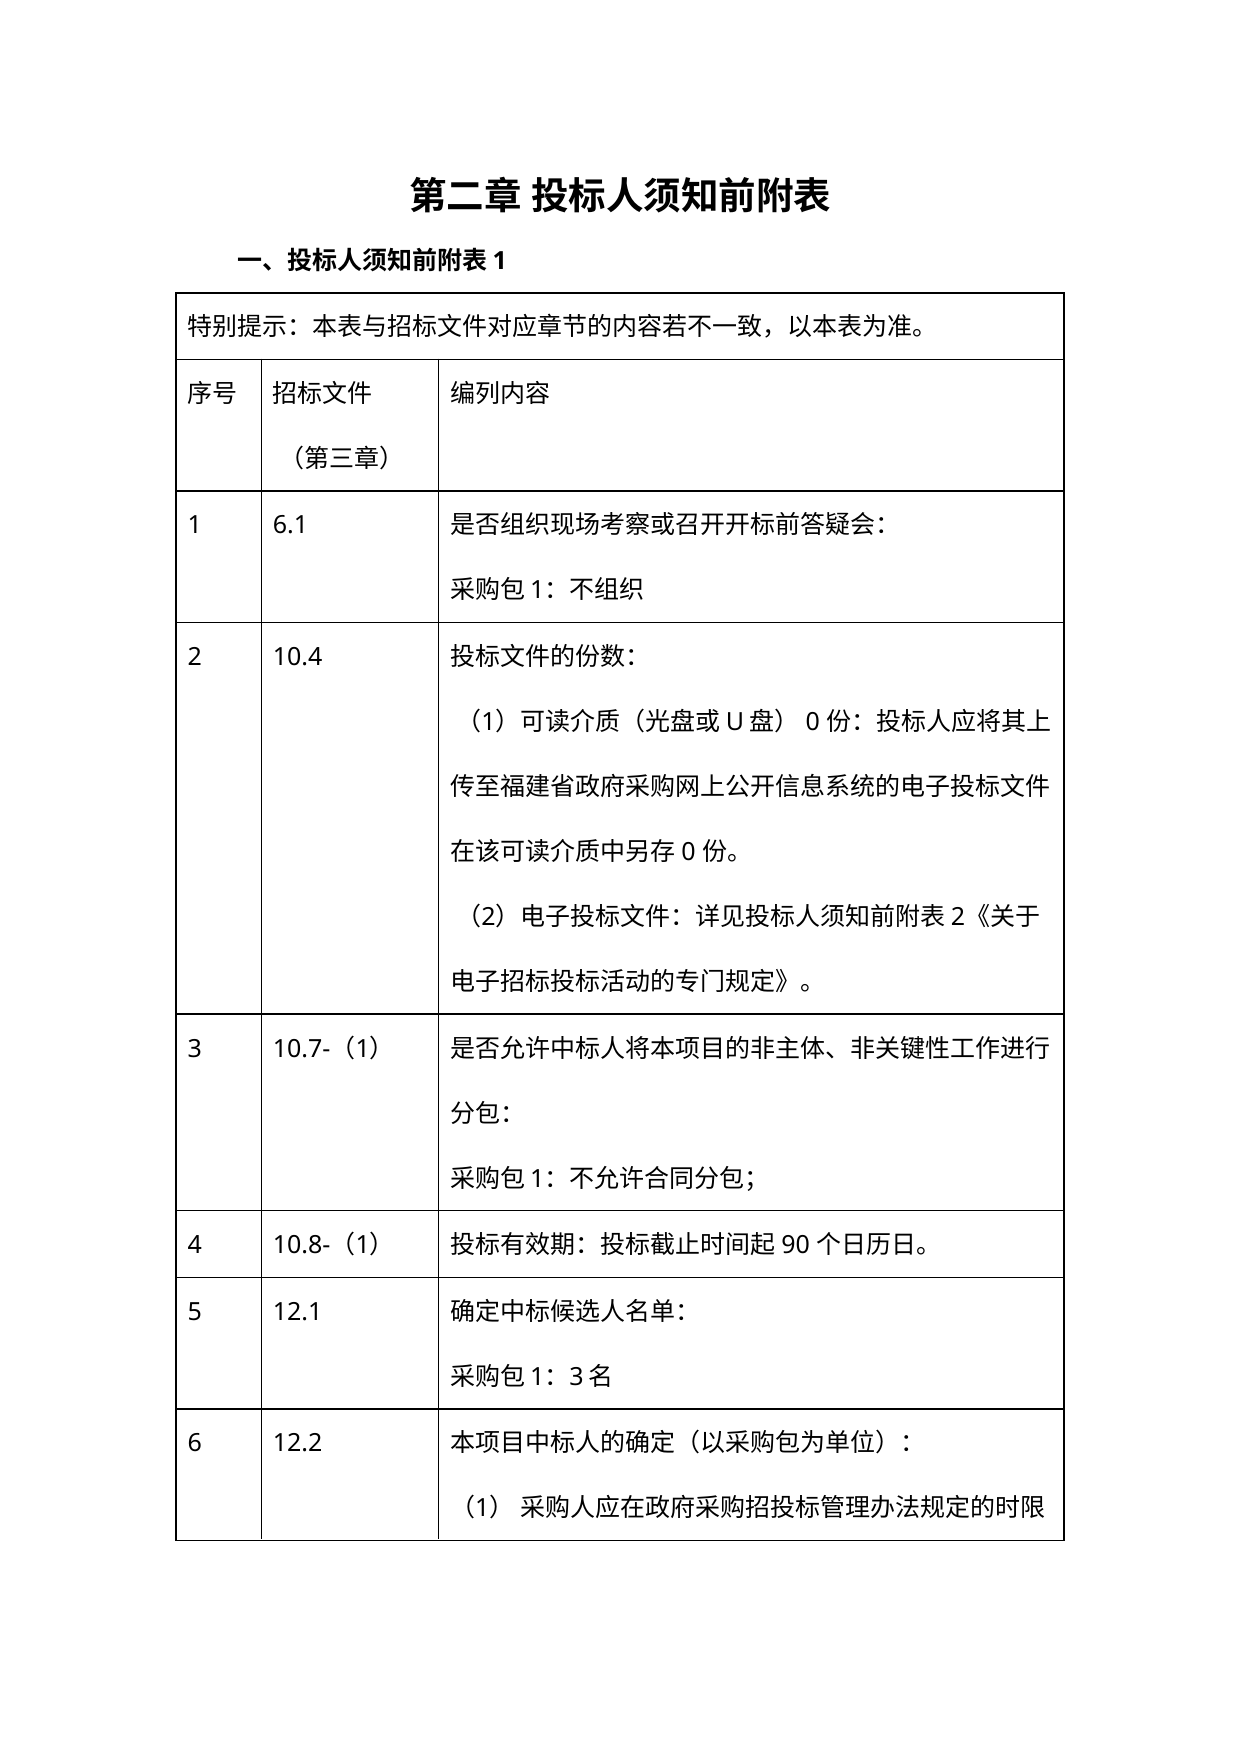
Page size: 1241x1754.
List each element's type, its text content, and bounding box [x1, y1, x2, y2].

table_cell 10.8-（1） [262, 1211, 438, 1276]
table_cell 12.2 [262, 1410, 438, 1539]
table_cell 招标文件 （第三章） [262, 360, 438, 490]
table_cell 投标有效期：投标截止时间起 90 个日历日。 [439, 1211, 1063, 1276]
table_cell 5 [177, 1278, 261, 1408]
table_cell 编列内容 [439, 360, 1063, 490]
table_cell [439, 1410, 1063, 1539]
table_cell 2 [177, 623, 261, 1013]
table_cell 12.1 [262, 1278, 438, 1408]
table_cell 6.1 [262, 492, 438, 622]
table_cell 4 [177, 1211, 261, 1276]
table_cell 序号 [177, 360, 261, 490]
table_cell 确定中标候选人名单： 采购包1：3名 [439, 1278, 1063, 1408]
text 第二章 投标人须知前附表 [187, 162, 1053, 227]
table_cell 是否组织现场考察或召开开标前答疑会： 采购包1：不组织 [439, 492, 1063, 622]
table_cell 10.4 [262, 623, 438, 1013]
table_cell 1 [177, 492, 261, 622]
table_cell 投标文件的份数： （1）可读介质（光盘或U盘） 0 份：投标人应将其上传至福建省政府采购网上公开信息系统的电子投标文件在该可读介质中另存 0 份。 （2）电子投标文件：详见投标人须知前附表2《关于电子招标投标活动的专门规定》。 [439, 623, 1063, 1013]
table_cell 是否允许中标人将本项目的非主体、非关键性工作进行分包： 采购包1：不允许合同分包； [439, 1015, 1063, 1210]
table_header 特别提示：本表与招标文件对应章节的内容若不一致，以本表为准。 [177, 294, 1063, 358]
table_cell 10.7-（1） [262, 1015, 438, 1210]
table_cell 6 [177, 1410, 261, 1539]
table_cell 3 [177, 1015, 261, 1210]
text 一、投标人须知前附表1 [187, 227, 1053, 292]
